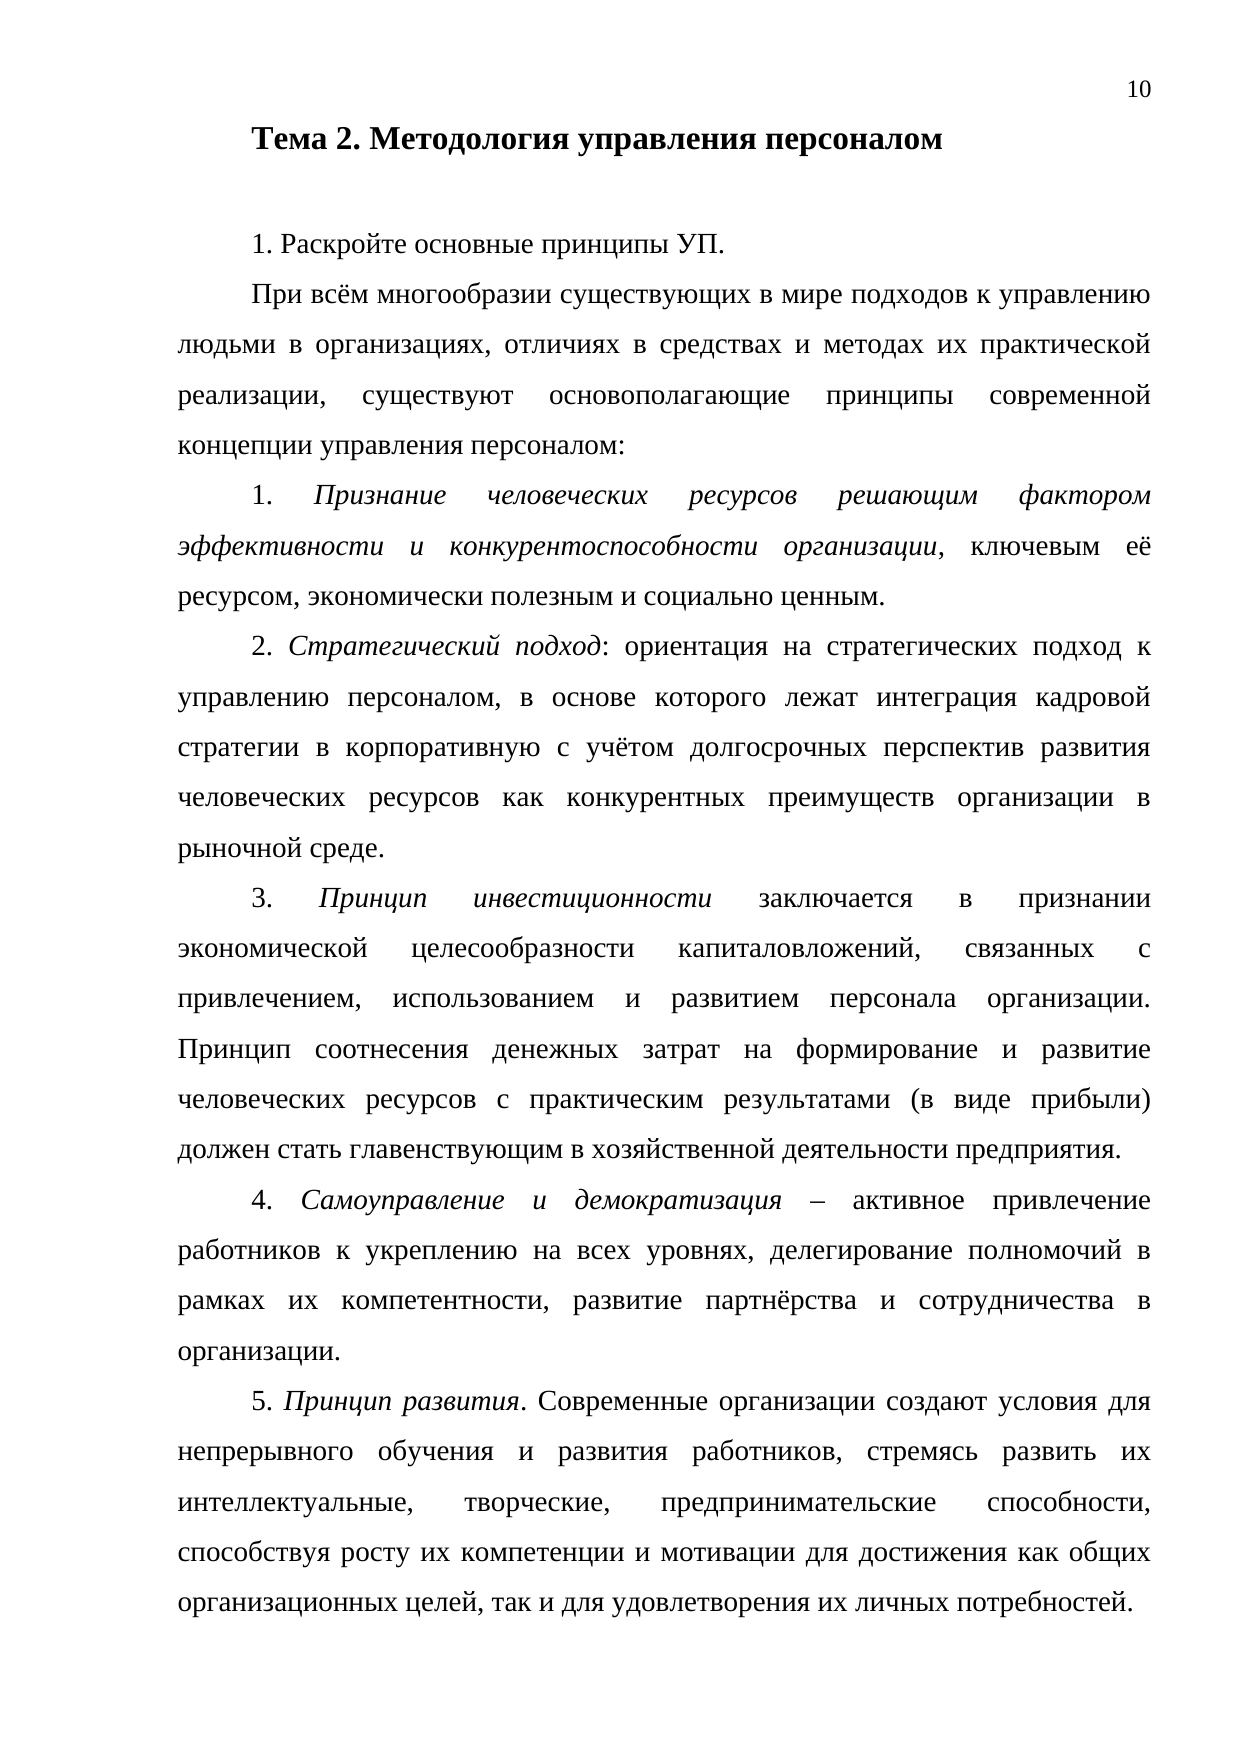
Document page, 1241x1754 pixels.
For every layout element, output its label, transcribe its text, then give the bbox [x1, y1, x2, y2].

text 2. Стратегический подход: ориентация на стратегических подход к управлению персоналом, в основе которого лежат интеграция кадровой стратегии в корпоративную с учётом долгосрочных перспектив развития человеческих ресурсов как конкурентных преимуществ организации в рыночной среде. [177, 628, 1152, 863]
text 5. Принцип развития. Современные организации создают условия для непрерывного обучения и развития работников, стремясь развить их интеллектуальные, творческие, предпринимательские способности, способствуя росту их компетенции и мотивации для достижения как общих организационных целей, так и для удовлетворения их личных потребностей. [177, 1383, 1152, 1618]
text 3. Принцип инвестиционности заключается в признании экономической целесообразности капиталовложений, связанных с привлечением, использованием и развитием персонала организации. Принцип соотнесения денежных затрат на формирование и развитие человеческих ресурсов с практическим результатами (в виде прибыли) должен стать главенствующим в хозяйственной деятельности предприятия. [177, 880, 1152, 1165]
text 1. Раскройте основные принципы УП. [177, 226, 1152, 259]
text 1. Признание человеческих ресурсов решающим фактором эффективности и конкурентоспособности организации, ключевым её ресурсом, экономически полезным и социально ценным. [177, 477, 1152, 612]
text 4. Самоуправление и демократизация – активное привлечение работников к укреплению на всех уровнях, делегирование полномочий в рамках их компетентности, развитие партнёрства и сотрудничества в организации. [177, 1182, 1152, 1366]
text Тема 2. Методология управления персоналом [177, 118, 1152, 156]
text При всём многообразии существующих в мире подходов к управлению людьми в организациях, отличиях в средствах и методах их практической реализации, существуют основополагающие принципы современной концепции управления персоналом: [177, 276, 1152, 461]
